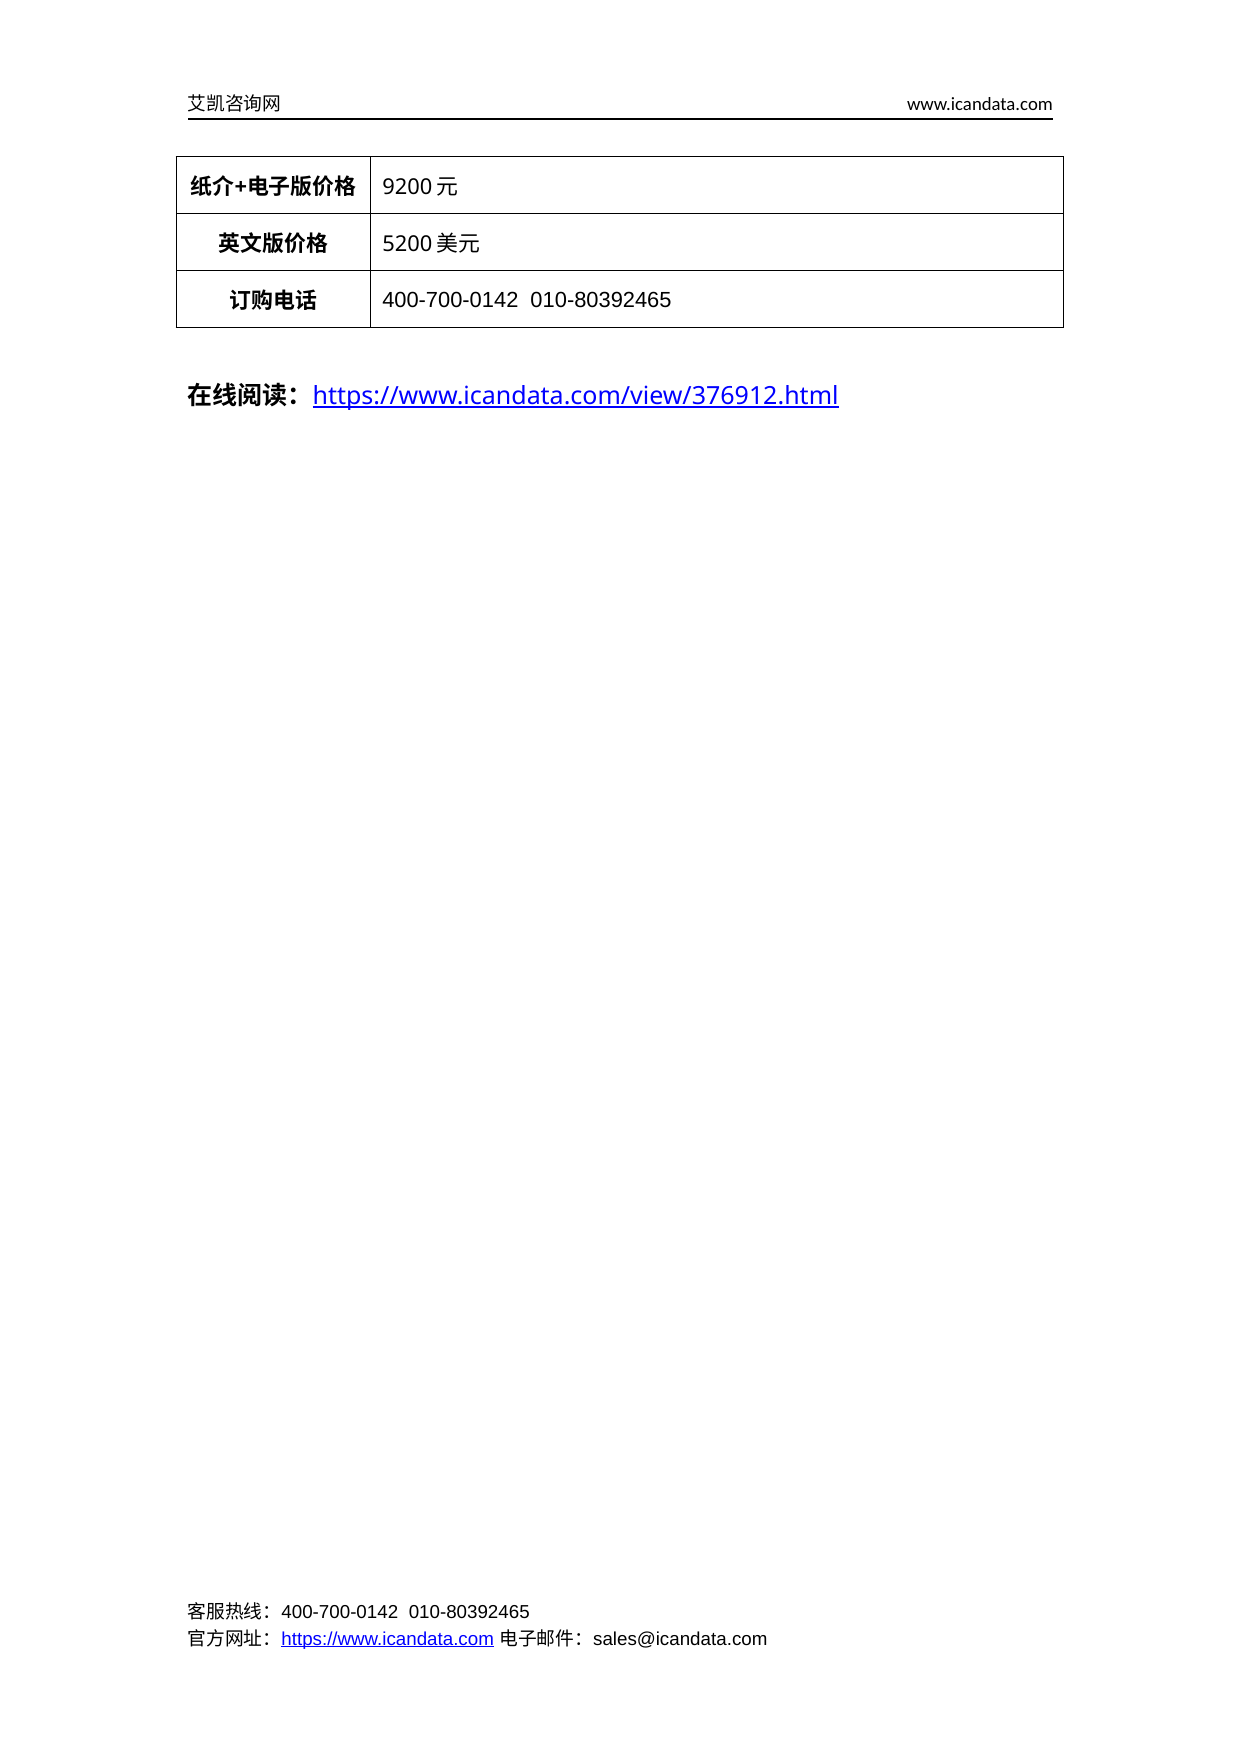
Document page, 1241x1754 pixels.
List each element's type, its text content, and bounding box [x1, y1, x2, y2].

table_cell 订购电话 [177, 271, 370, 327]
text 在线阅读：https://www.icandata.com/view/376912.html [187, 361, 1053, 426]
table_cell 英文版价格 [177, 214, 370, 270]
table_cell 400-700-0142 010-80392465 [371, 271, 1063, 327]
table_cell 5200美元 [371, 214, 1063, 270]
table_cell 纸介+电子版价格 [177, 157, 370, 213]
table_cell 9200元 [371, 157, 1063, 213]
